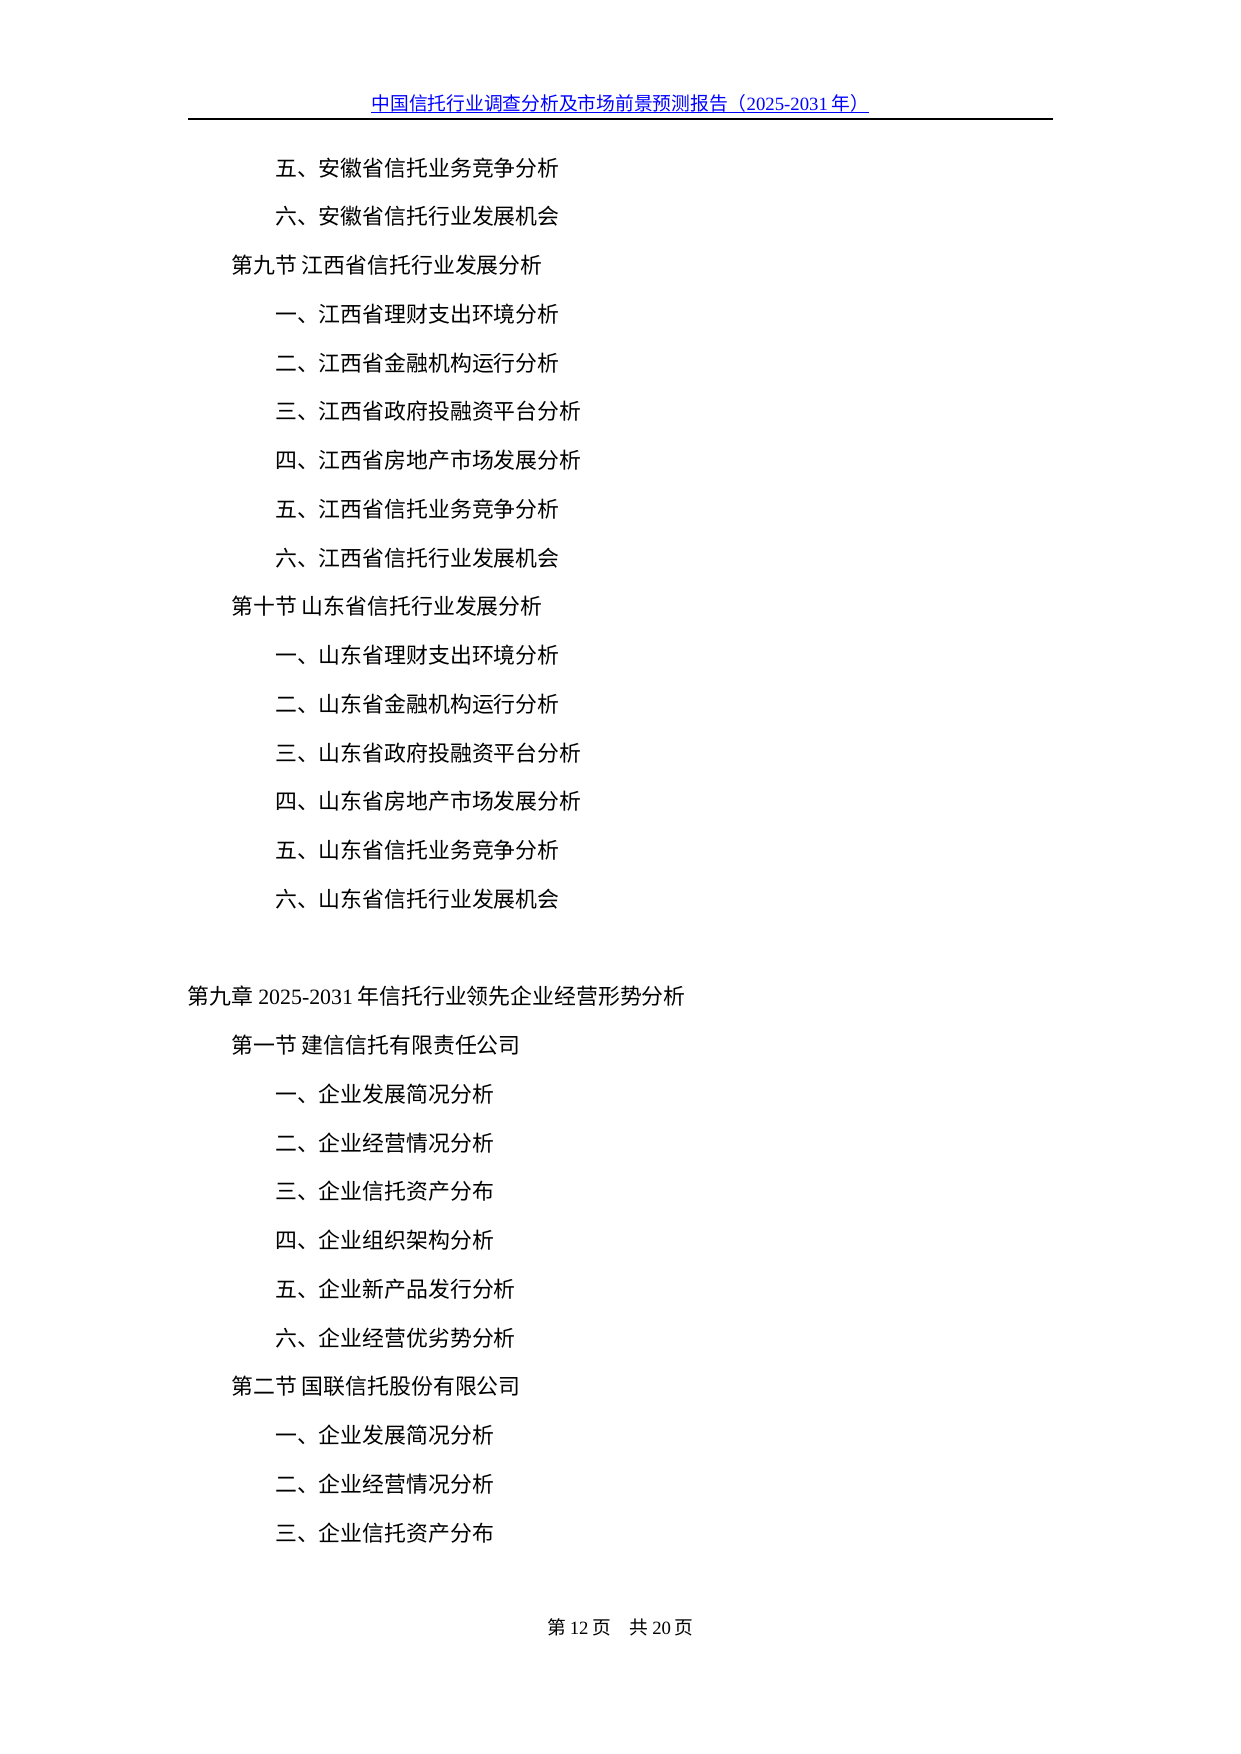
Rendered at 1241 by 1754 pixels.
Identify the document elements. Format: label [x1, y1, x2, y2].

text [187, 150, 1053, 1548]
